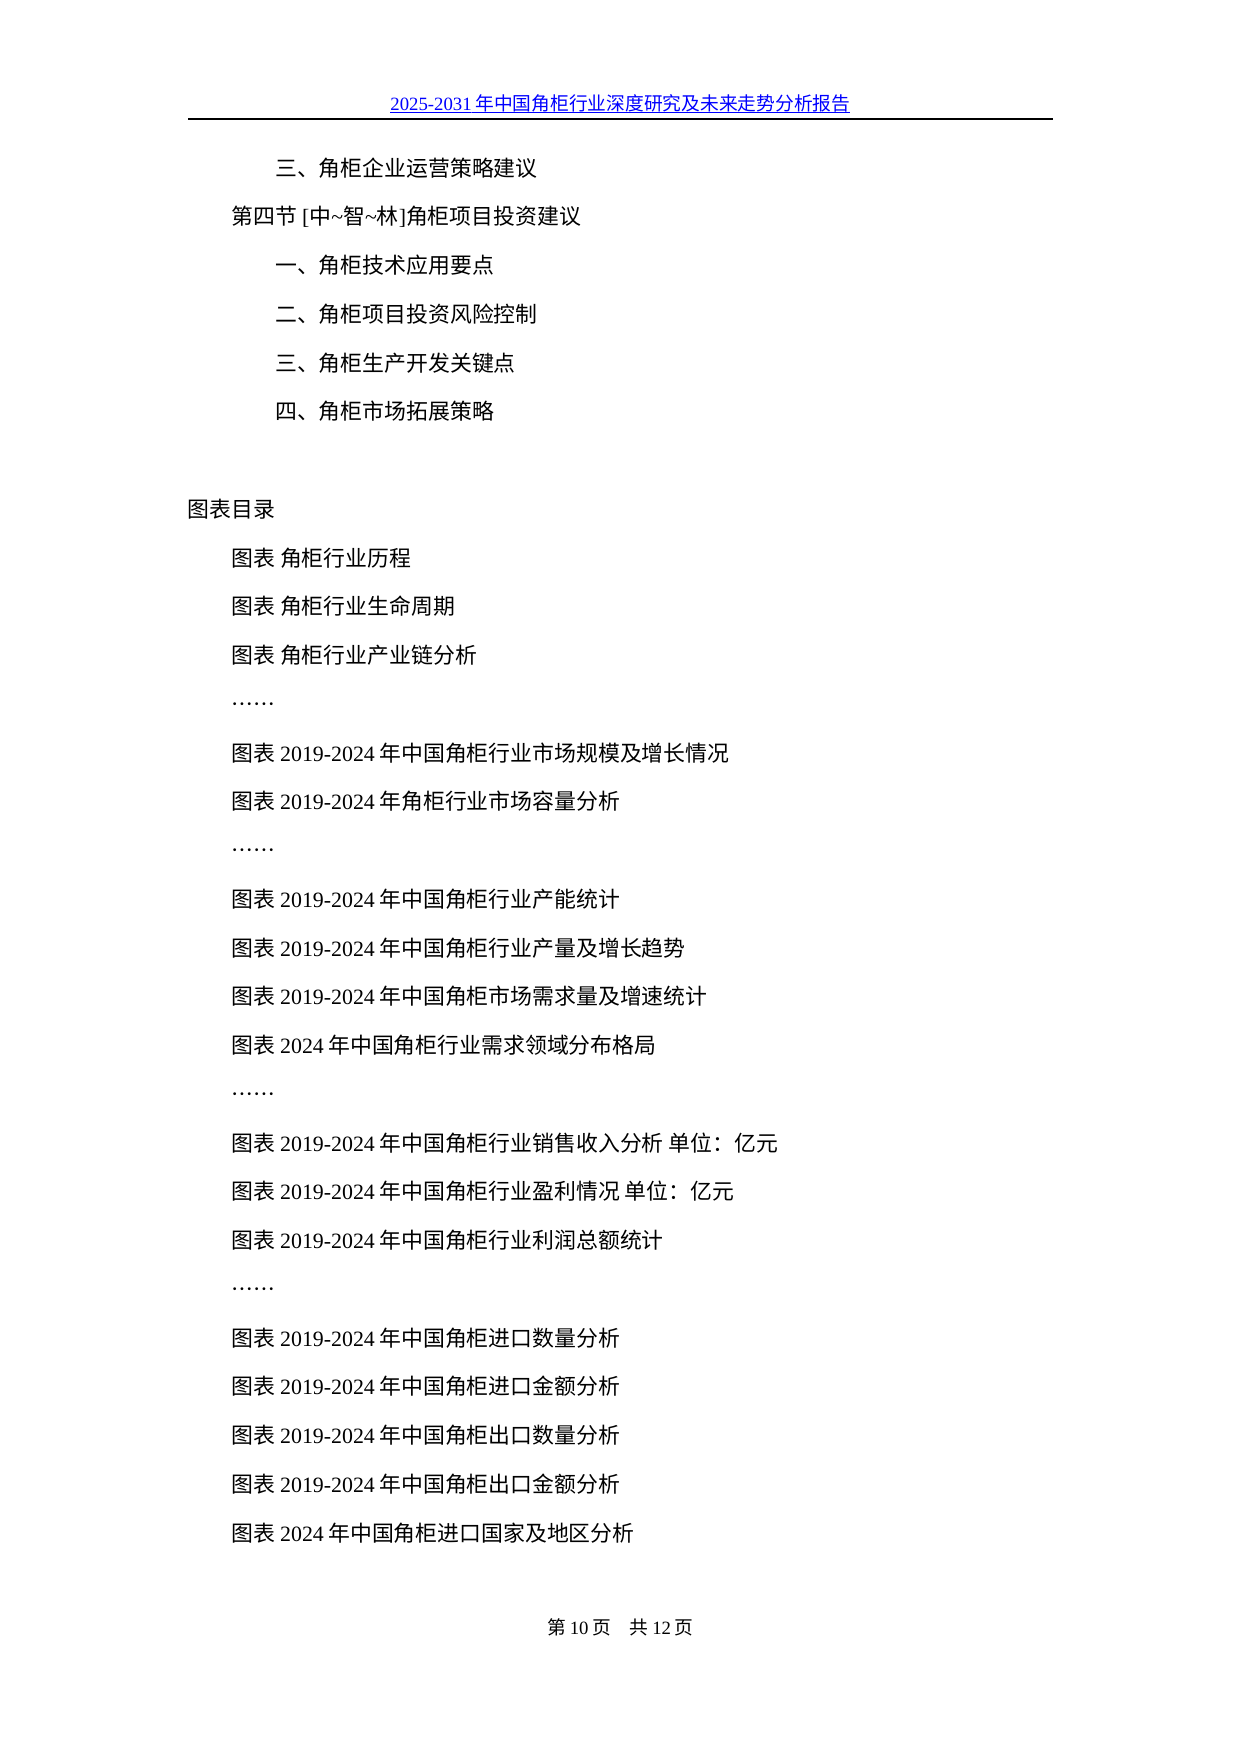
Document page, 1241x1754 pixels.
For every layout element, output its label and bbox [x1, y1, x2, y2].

text [187, 150, 1053, 1548]
